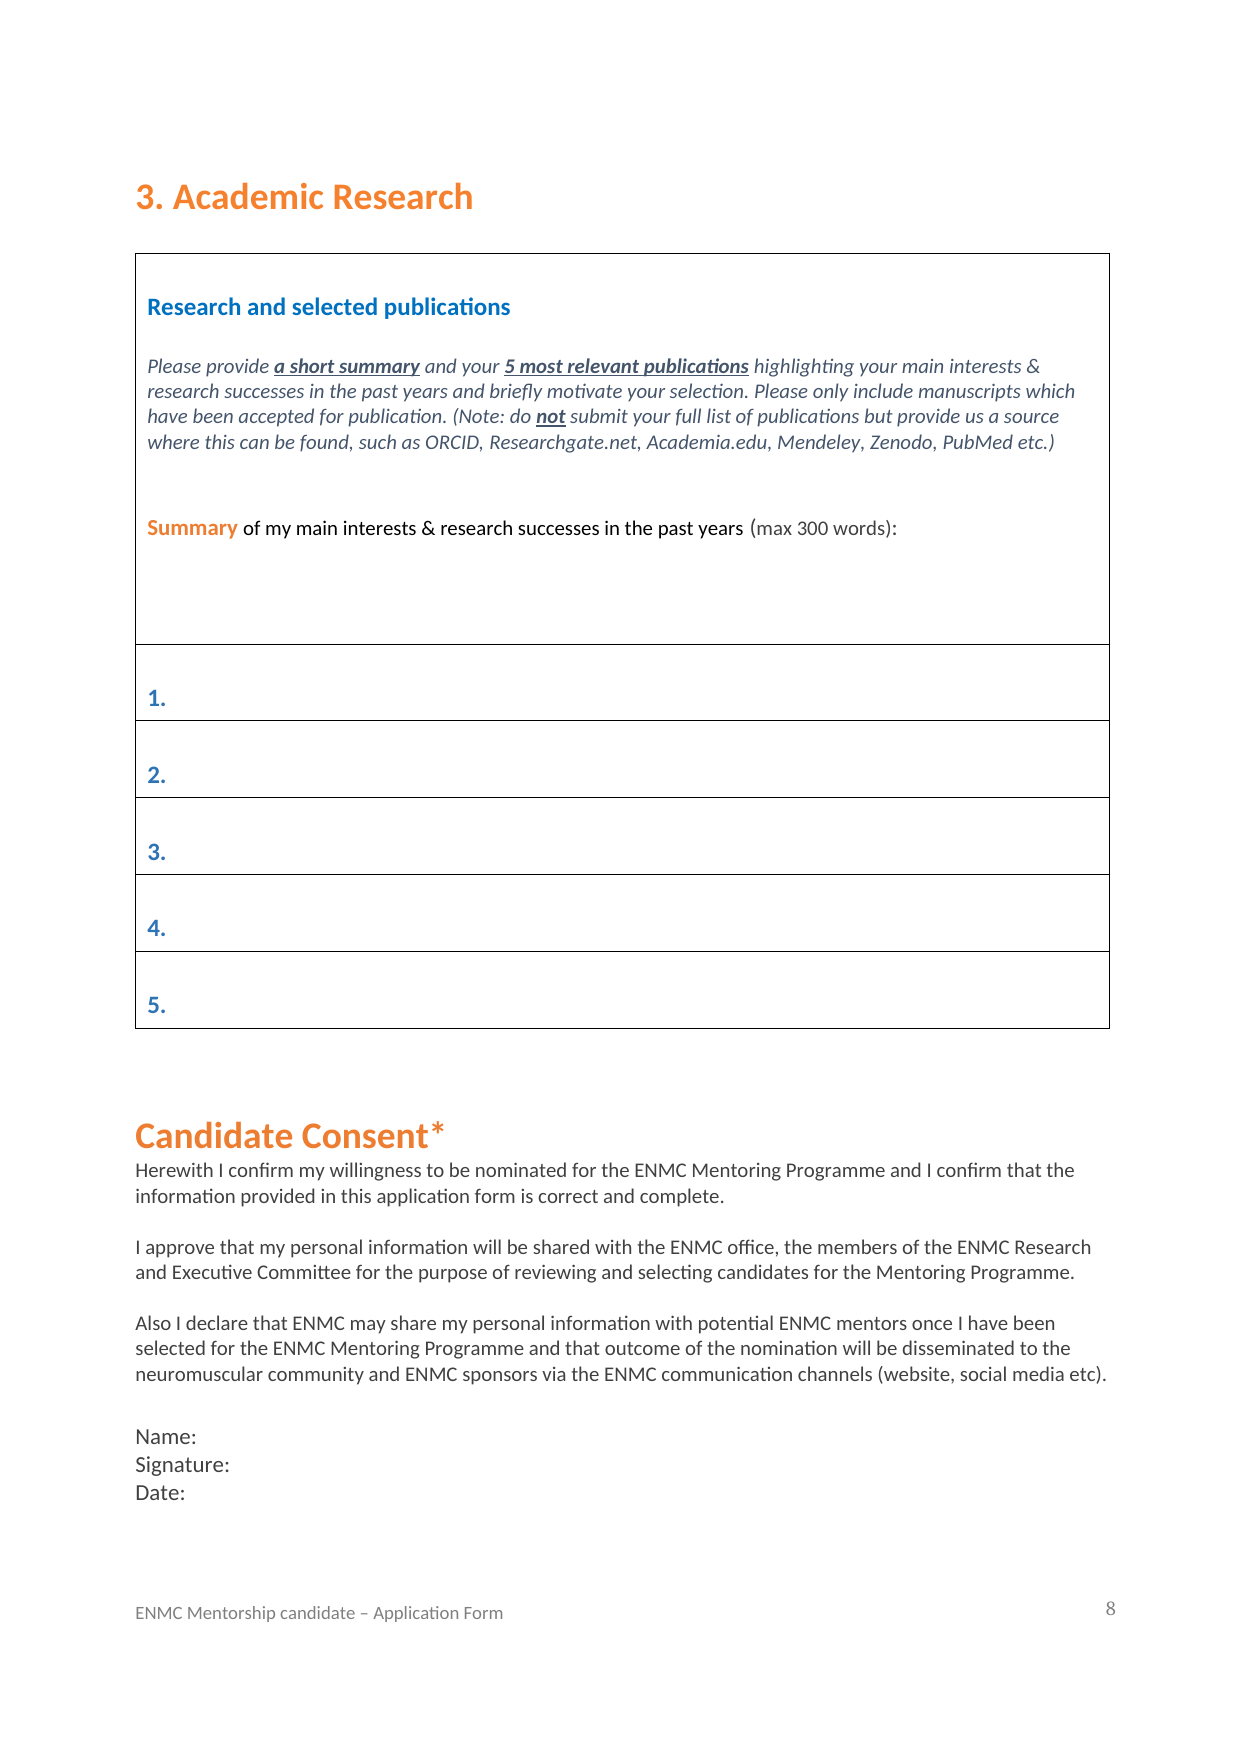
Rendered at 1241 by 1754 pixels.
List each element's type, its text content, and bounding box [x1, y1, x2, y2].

table_cell 5. [136, 952, 1109, 1027]
text Herewith I confirm my willingness to be nominated for the ENMC Mentoring Programme and I confirm that the information provided in this application form is correct and complete. [135, 1158, 1110, 1208]
text Signature: [135, 1450, 1110, 1478]
text I approve that my personal information will be shared with the ENMC office, the members of the ENMC Research and Executive Committee for the purpose of reviewing and selecting candidates for the Mentoring Programme. [135, 1234, 1110, 1285]
text Also I declare that ENMC may share my personal information with potential ENMC mentors once I have been selected for the ENMC Mentoring Programme and that outcome of the nomination will be disseminated to the neuromuscular community and ENMC sponsors via the ENMC communication channels (website, social media etc). [135, 1310, 1110, 1386]
text Date: [135, 1478, 1110, 1506]
subtitle Academic Research [135, 173, 1110, 218]
table_cell 2. [136, 721, 1109, 797]
table_cell 1. [136, 645, 1109, 720]
text Candidate Consent* [135, 1112, 1110, 1158]
table_cell 3. [136, 798, 1109, 874]
table_header Research and selected publications Please provide a short summary and your 5 most relevant publications highlighting your main interests & research successes in the past years and briefly motivate your selection. Please only include manuscripts which have been accepted for publication. (Note: do not submit your full list of publications but provide us a source where this can be found, such as ORCID, Researchgate.net, Academia.edu, Mendeley, Zenodo, PubMed etc.) Summary of my main interests & research successes in the past years (max 300 words): [136, 254, 1109, 644]
text Name: [135, 1422, 1110, 1450]
table_cell 4. [136, 875, 1109, 951]
